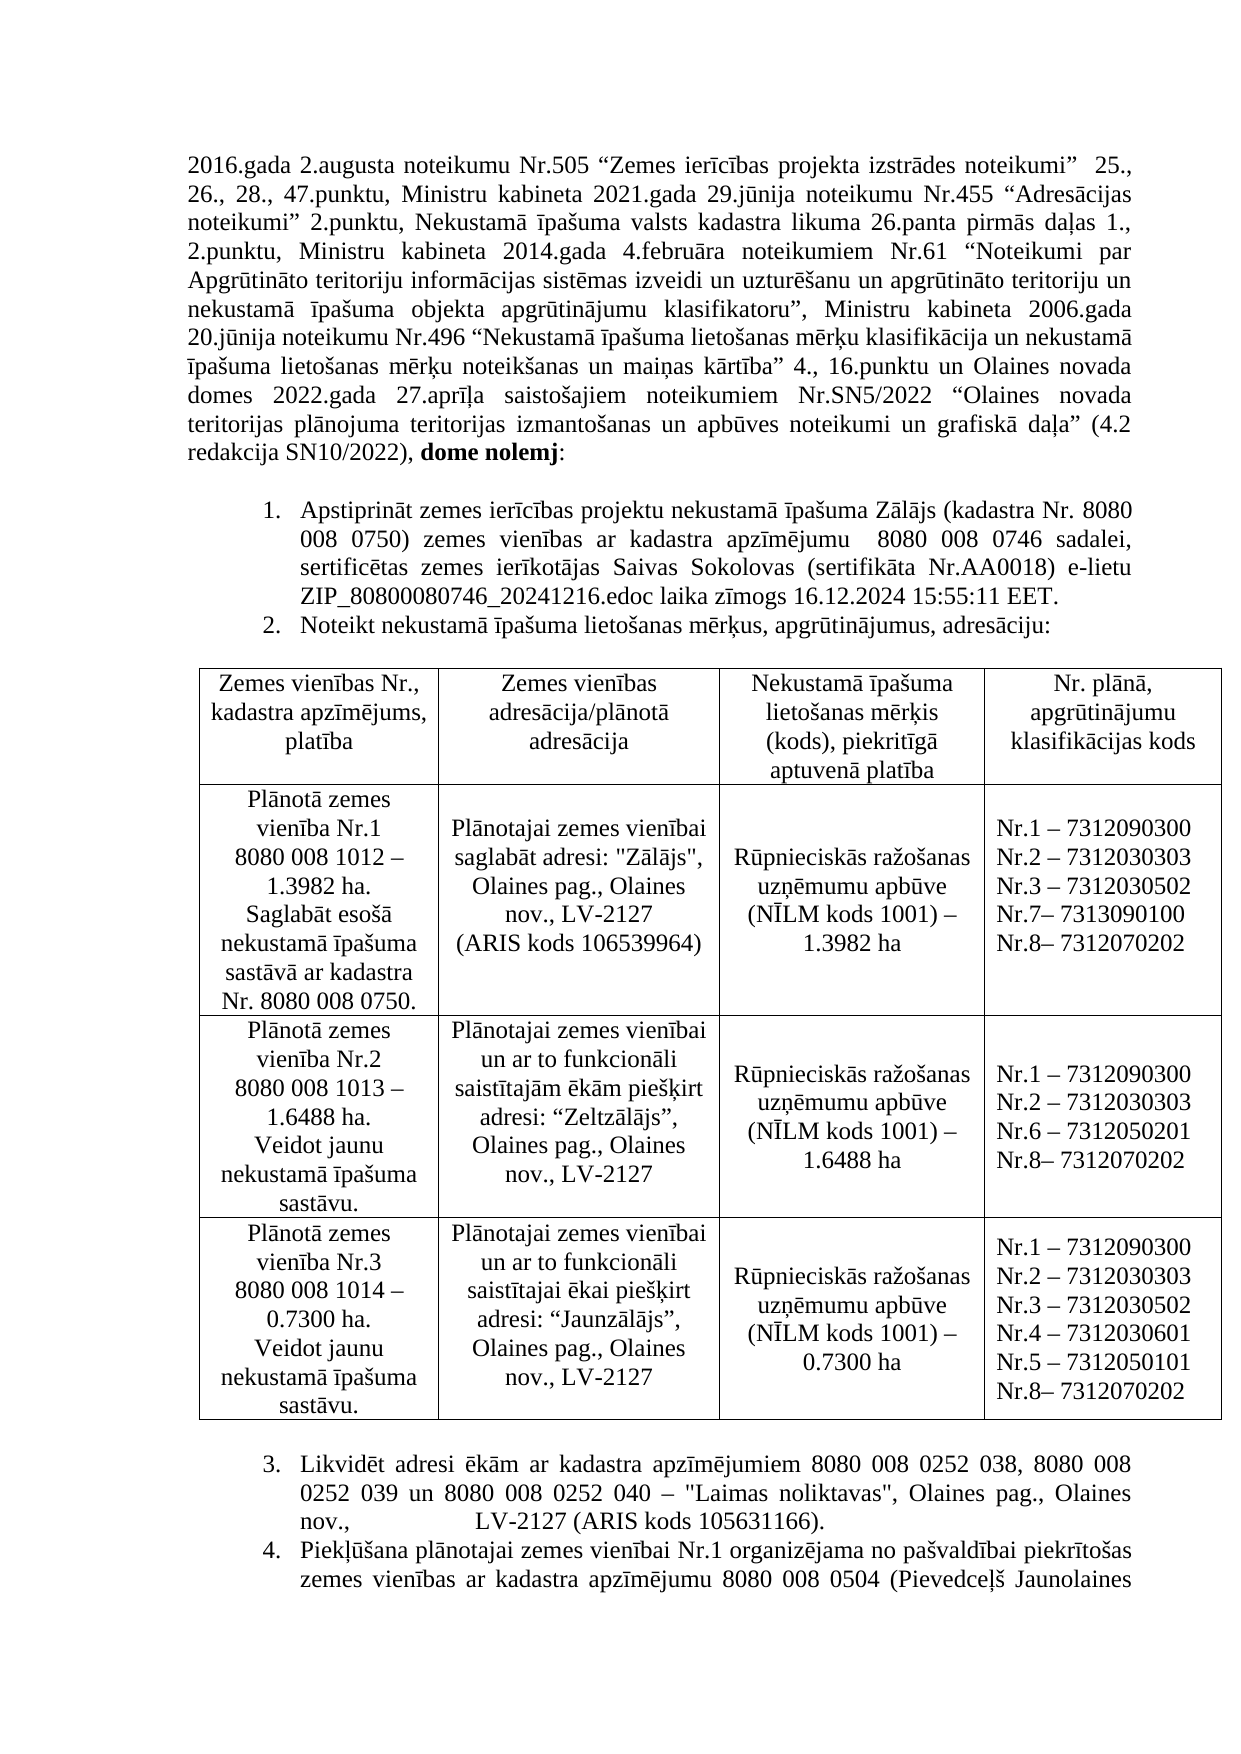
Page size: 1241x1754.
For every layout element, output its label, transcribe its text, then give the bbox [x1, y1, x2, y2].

table_cell Plānotajai zemes vienībai saglabāt adresi: "Zālājs", Olaines pag., Olaines nov., LV-2127 (ARIS kods 106539964) [439, 785, 719, 1014]
table_header Nekustamā īpašuma lietošanas mērķis (kods), piekritīgā aptuvenā platība [720, 669, 984, 783]
list Noteikt nekustamā īpašuma lietošanas mērķus, apgrūtinājumus, adresāciju: [262, 610, 1132, 639]
table_cell Plānotajai zemes vienībai un ar to funkcionāli saistītajai ēkai piešķirt adresi: “Jaunzālājs”, Olaines pag., Olaines nov., LV-2127 [439, 1218, 719, 1419]
table_cell Rūpnieciskās ražošanas uzņēmumu apbūve (NĪLM kods 1001) – 0.7300 ha [720, 1218, 984, 1419]
table_header Nr. plānā, apgrūtinājumu klasifikācijas kods [985, 669, 1221, 783]
list Likvidēt adresi ēkām ar kadastra apzīmējumiem 8080 008 0252 038, 8080 008 0252 039 un 8080 008 0252 040 – "Laimas noliktavas", Olaines pag., Olaines nov., LV-2127 (ARIS kods 105631166). [262, 1449, 1132, 1535]
table_cell Rūpnieciskās ražošanas uzņēmumu apbūve (NĪLM kods 1001) – 1.6488 ha [720, 1016, 984, 1217]
table_cell Nr.1 – 7312090300 Nr.2 – 7312030303 Nr.3 – 7312030502 Nr.4 – 7312030601 Nr.5 – 7312050101 Nr.8– 7312070202 [985, 1218, 1221, 1419]
list Apstiprināt zemes ierīcības projektu nekustamā īpašuma Zālājs (kadastra Nr. 8080 008 0750) zemes vienības ar kadastra apzīmējumu 8080 008 0746 sadalei, sertificētas zemes ierīkotājas Saivas Sokolovas (sertifikāta Nr.AA0018) e-lietu ZIP_80800080746_20241216.edoc laika zīmogs 16.12.2024 15:55:11 EET. [262, 495, 1132, 610]
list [262, 1535, 1132, 1593]
table_cell Rūpnieciskās ražošanas uzņēmumu apbūve (NĪLM kods 1001) – 1.3982 ha [720, 785, 984, 1014]
table_cell Plānotajai zemes vienībai un ar to funkcionāli saistītajām ēkām piešķirt adresi: “Zeltzālājs”, Olaines pag., Olaines nov., LV-2127 [439, 1016, 719, 1217]
table_header Zemes vienības Nr., kadastra apzīmējums, platība [200, 669, 438, 783]
table_header Zemes vienības adresācija/plānotā adresācija [439, 669, 719, 783]
table_cell Nr.1 – 7312090300 Nr.2 – 7312030303 Nr.6 – 7312050201 Nr.8– 7312070202 [985, 1016, 1221, 1217]
table_cell Plānotā zemes vienība Nr.2 8080 008 1013 – 1.6488 ha. Veidot jaunu nekustamā īpašuma sastāvu. [200, 1016, 438, 1217]
table_cell Plānotā zemes vienība Nr.3 8080 008 1014 – 0.7300 ha. Veidot jaunu nekustamā īpašuma sastāvu. [200, 1218, 438, 1419]
table_cell Nr.1 – 7312090300 Nr.2 – 7312030303 Nr.3 – 7312030502 Nr.7– 7313090100 Nr.8– 7312070202 [985, 785, 1221, 1014]
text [187, 150, 1132, 466]
table_cell Plānotā zemes vienība Nr.1 8080 008 1012 – 1.3982 ha. Saglabāt esošā nekustamā īpašuma sastāvā ar kadastra Nr. 8080 008 0750. [200, 785, 438, 1014]
